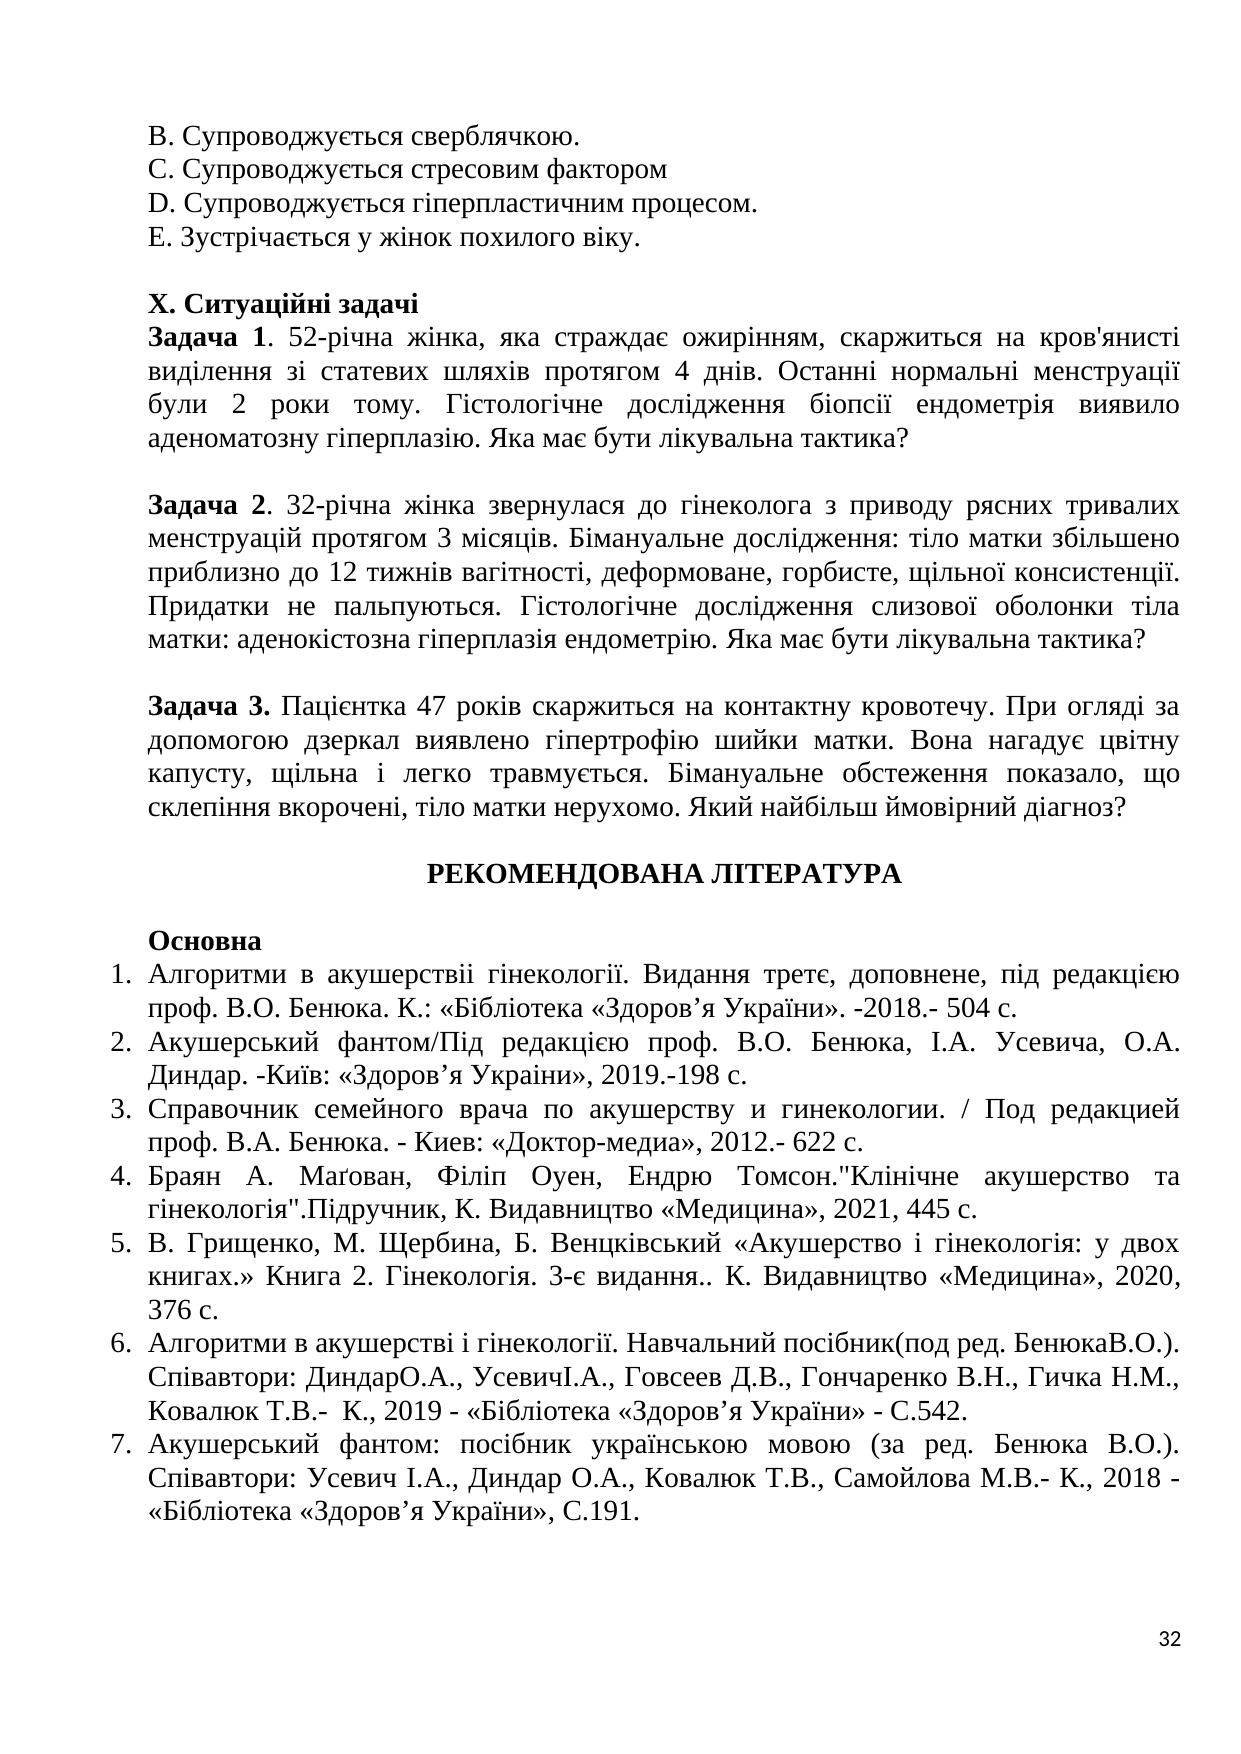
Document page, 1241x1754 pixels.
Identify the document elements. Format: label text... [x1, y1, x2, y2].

text D. Супроводжується гіперпластичним процесом. [148, 185, 1181, 219]
text Основна [148, 923, 1181, 957]
list Алгоритми в акушерствіі гінекології. Видання третє, доповнене, під редакцією проф. В.О. Бенюка. К.: «Бібліотека «Здоров’я України». -2018.- 504 с. [110, 957, 1181, 1024]
text Задача 1. 52-річна жінка, яка страждає ожирінням, скаржиться на кров'янисті виділення зі статевих шляхів протягом 4 днів. Останні нормальні менструації були 2 роки тому. Гістологічне дослідження біопсії ендометрія виявило аденоматозну гіперплазію. Яка має бути лікувальна тактика? [148, 319, 1181, 453]
text E. Зустрічається у жінок похилого віку. [148, 219, 1181, 252]
list Справочник семейного врача по акушерству и гинекологии. / Под редакцией проф. В.А. Бенюка. - Киев: «Доктор-медиа», 2012.- 622 с. [110, 1091, 1181, 1158]
text Х. Ситуаційні задачі [148, 286, 1181, 319]
list Алгоритми в акушерстві і гінекології. Навчальний посібник(под ред. БенюкаВ.О.). Співавтори: ДиндарО.А., УсевичІ.А., Говсеев Д.В., Гончаренко В.Н., Гичка Н.М., Ковалюк Т.В.- К., 2019 - «Бібліотека «Здоров’я України» - С.542. [110, 1326, 1181, 1426]
text C. Супроводжується стресовим фактором [148, 152, 1181, 185]
text Задача 2. 32-річна жінка звернулася до гінеколога з приводу рясних тривалих менструацій протягом 3 місяців. Бімануальне дослідження: тіло матки збільшено приблизно до 12 тижнів вагітності, деформоване, горбисте, щільної консистенції. Придатки не пальпуються. Гістологічне дослідження слизової оболонки тіла матки: аденокістозна гіперплазія ендометрію. Яка має бути лікувальна тактика? [148, 487, 1181, 655]
list Акушерський фантом/Під редакцією проф. В.О. Бенюка, І.А. Усевича, О.А. Диндар. -Київ: «Здоров’я Украіни», 2019.-198 с. [110, 1024, 1181, 1091]
list Акушерський фантом: посібник українською мовою (за ред. Бенюка В.О.). Співавтори: Усевич І.А., Диндар О.А., Ковалюк Т.В., Самойлова М.В.- К., 2018 - «Бібліотека «Здоров’я України», С.191. [110, 1426, 1181, 1527]
list Браян А. Маґован, Філіп Оуен, Ендрю Томсон."Клінічне акушерство та гінекологія".Підручник, К. Видавництво «Медицина», 2021, 445 с. [110, 1158, 1181, 1225]
text Задача 3. Пацієнтка 47 років скаржиться на контактну кровотечу. При огляді за допомогою дзеркал виявлено гіпертрофію шийки матки. Вона нагадує цвітну капусту, щільна і легко травмується. Бімануальне обстеження показало, що склепіння вкорочені, тіло матки нерухомо. Який найбільш ймовірний діагноз? [148, 688, 1181, 822]
list В. Грищенко, М. Щербина, Б. Венцківський «Акушерство і гінекологія: у двох книгах.» Книга 2. Гінекологія. 3-є видання.. К. Видавництво «Медицина», 2020, 376 с. [110, 1225, 1181, 1326]
list РЕКОМЕНДОВАНА ЛІТЕРАТУРА [148, 856, 1181, 889]
text B. Супроводжується сверблячкою. [148, 118, 1181, 152]
